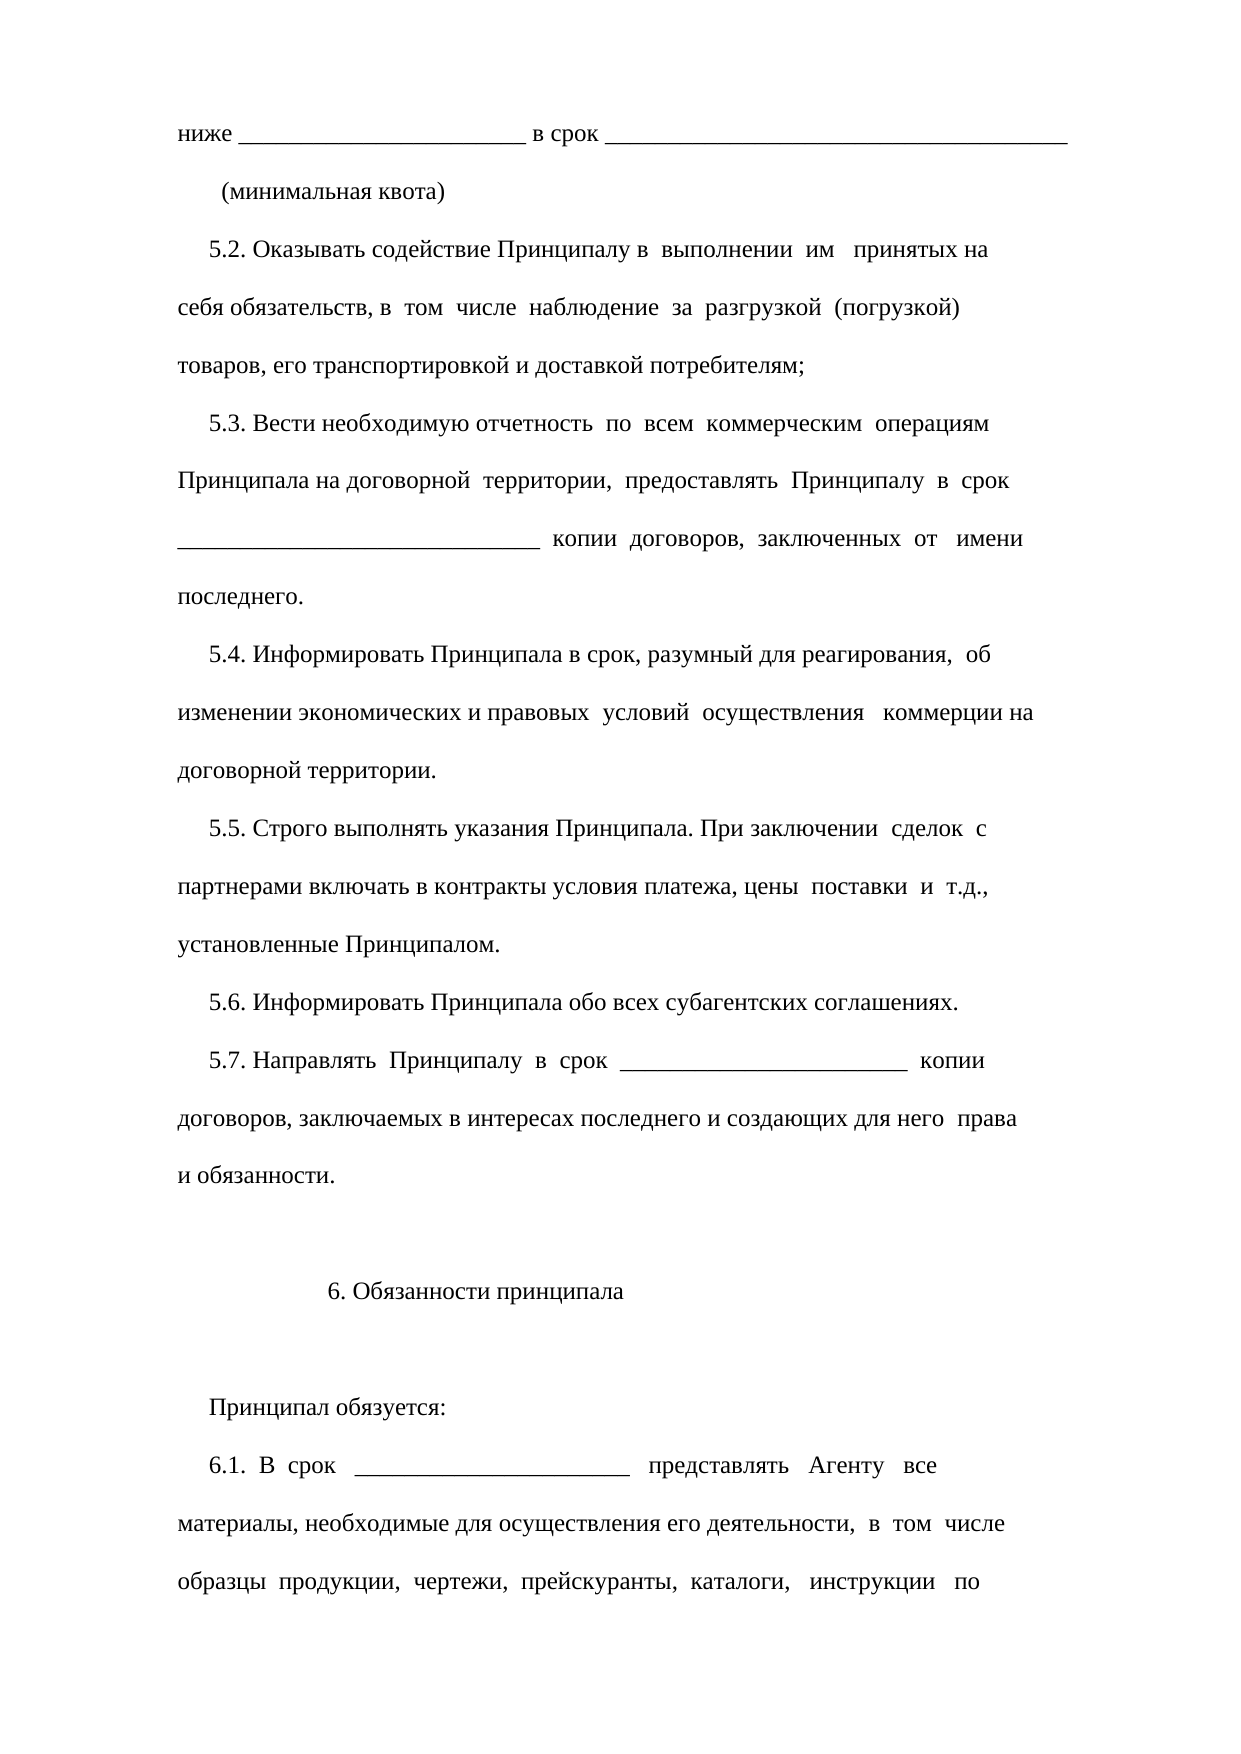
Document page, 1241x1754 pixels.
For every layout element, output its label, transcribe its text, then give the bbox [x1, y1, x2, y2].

text изменении экономических и правовых условий осуществления коммерции на [177, 697, 1152, 726]
text договоров, заключаемых в интересах последнего и создающих для него права [177, 1103, 1152, 1131]
text _____________________________ копии договоров, заключенных от имени [177, 523, 1152, 552]
text и обязанности. [177, 1161, 1152, 1189]
text 5.3. Вести необходимую отчетность по всем коммерческим операциям [177, 408, 1152, 436]
text Принципала на договорной территории, предоставлять Принципалу в срок [177, 466, 1152, 494]
text 6. Обязанности принципала [177, 1276, 1152, 1305]
text 6.1. В срок ______________________ представлять Агенту все [177, 1450, 1152, 1479]
text последнего. [177, 581, 1152, 610]
text материалы, необходимые для осуществления его деятельности, в том числе [177, 1508, 1152, 1537]
text товаров, его транспортировкой и доставкой потребителям; [177, 350, 1152, 378]
text (минимальная квота) [177, 176, 1152, 205]
text 5.6. Информировать Принципала обо всех субагентских соглашениях. [177, 987, 1152, 1016]
text 5.5. Строго выполнять указания Принципала. При заключении сделок с [177, 813, 1152, 842]
text 5.2. Оказывать содействие Принципалу в выполнении им принятых на [177, 234, 1152, 263]
text 5.4. Информировать Принципала в срок, разумный для реагирования, об [177, 639, 1152, 668]
text партнерами включать в контракты условия платежа, цены поставки и т.д., [177, 871, 1152, 900]
text ниже _______________________ в срок _____________________________________ [177, 118, 1152, 147]
text установленные Принципалом. [177, 929, 1152, 958]
text себя обязательств, в том числе наблюдение за разгрузкой (погрузкой) [177, 292, 1152, 321]
text образцы продукции, чертежи, прейскуранты, каталоги, инструкции по [177, 1566, 1152, 1595]
text Принципал обязуется: [177, 1392, 1152, 1421]
text 5.7. Направлять Принципалу в срок _______________________ копии [177, 1045, 1152, 1073]
text договорной территории. [177, 755, 1152, 784]
